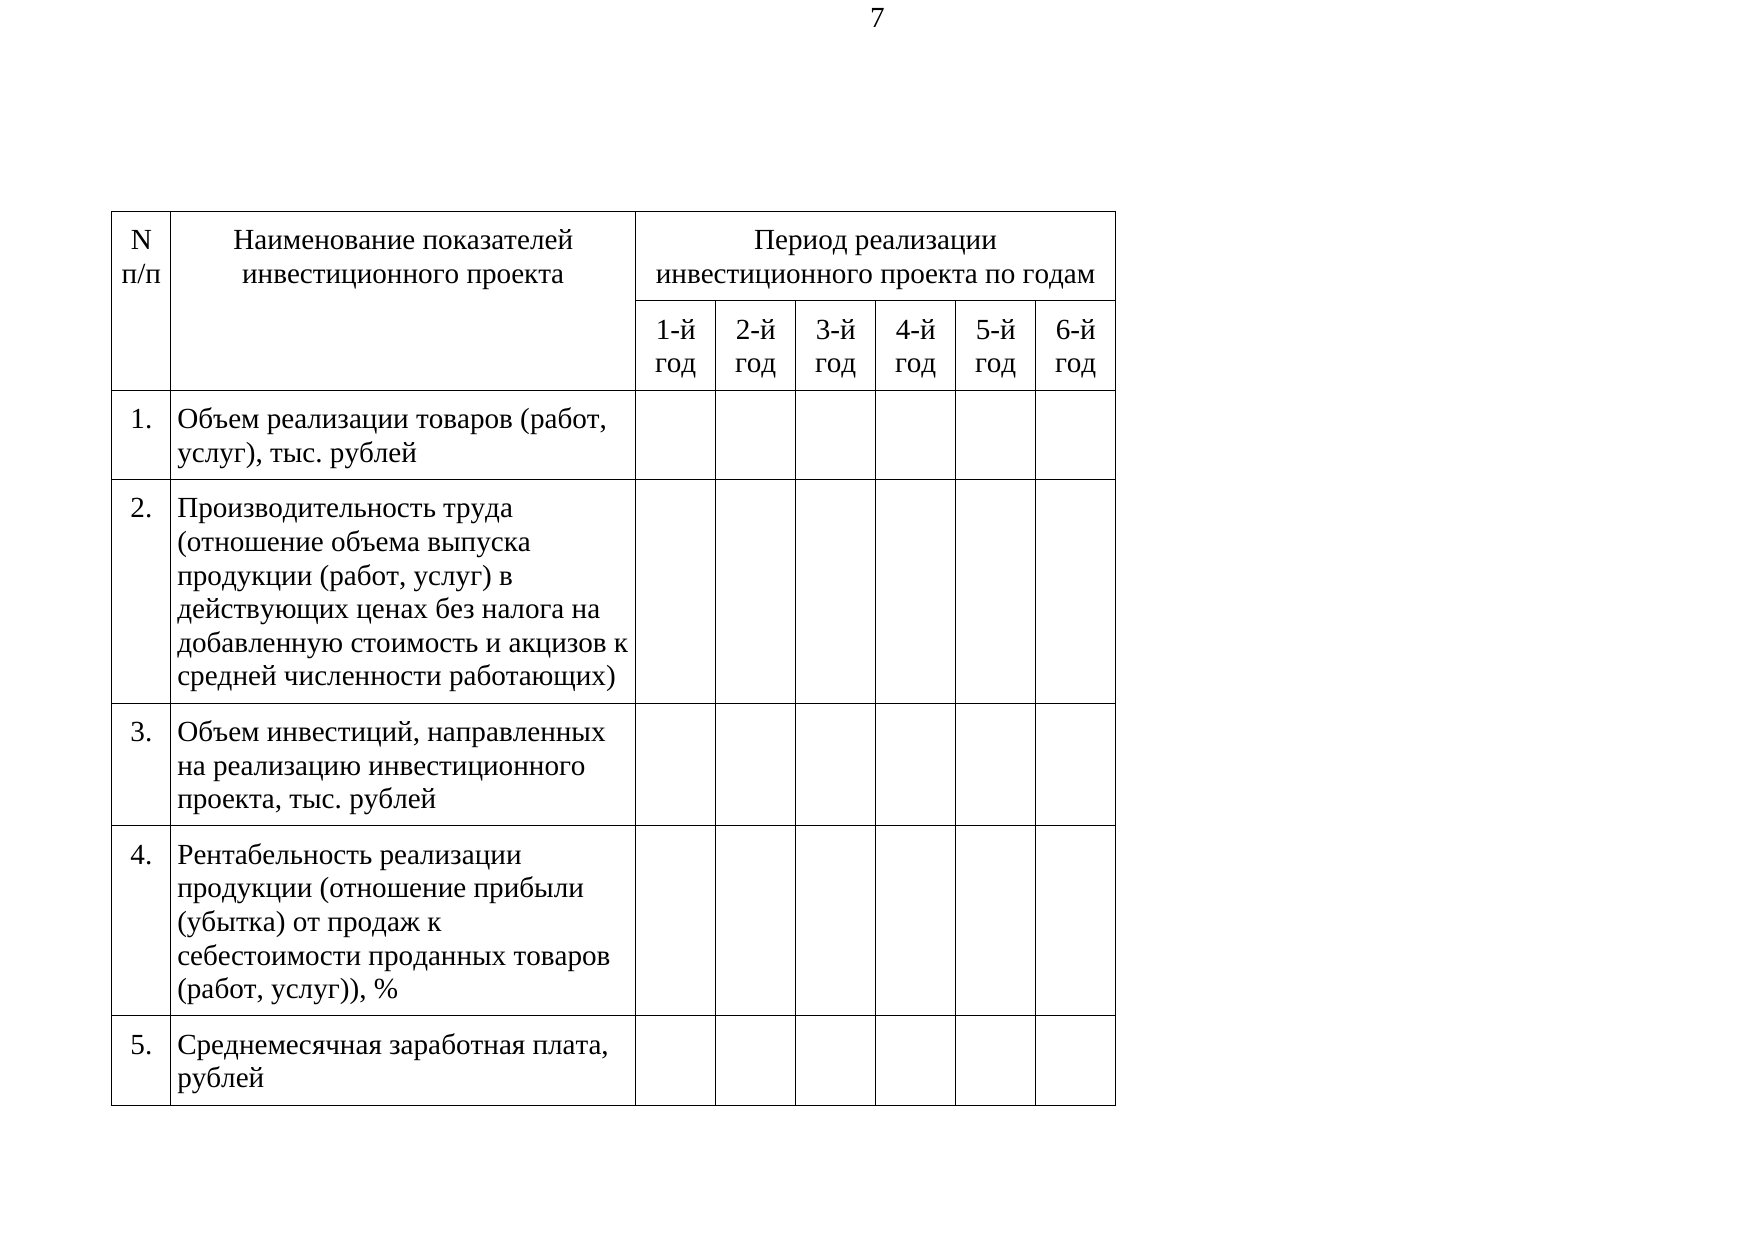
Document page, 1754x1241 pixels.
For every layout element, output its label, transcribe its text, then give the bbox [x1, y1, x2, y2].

table_cell [636, 391, 715, 479]
table_cell [956, 704, 1035, 825]
table_cell 1-й год [636, 301, 715, 389]
table_cell [1036, 391, 1115, 479]
table_cell [636, 1016, 715, 1105]
table_cell Объем инвестиций, направленных на реализацию инвестиционного проекта, тыс. рублей [171, 704, 635, 825]
table_cell [1036, 704, 1115, 825]
table_header Период реализации инвестиционного проекта по годам [636, 212, 1115, 300]
table_cell [956, 826, 1035, 1015]
table_cell [876, 826, 955, 1015]
table_header N п/п [112, 212, 170, 389]
table_cell Рентабельность реализации продукции (отношение прибыли (убытка) от продаж к себестоимости проданных товаров (работ, услуг)), % [171, 826, 635, 1015]
table_cell [796, 704, 875, 825]
table_cell 5-й год [956, 301, 1035, 389]
table_cell [716, 480, 795, 702]
table_cell [636, 480, 715, 702]
table_cell [796, 391, 875, 479]
table_cell [956, 391, 1035, 479]
table_cell 4-й год [876, 301, 955, 389]
table_cell Среднемесячная заработная плата, рублей [171, 1016, 635, 1105]
table_cell [956, 1016, 1035, 1105]
table_cell Производительность труда (отношение объема выпуска продукции (работ, услуг) в действующих ценах без налога на добавленную стоимость и акцизов к средней численности работающих) [171, 480, 635, 702]
table_cell [956, 480, 1035, 702]
table_cell 6-й год [1036, 301, 1115, 389]
table_cell [716, 704, 795, 825]
table_cell [636, 704, 715, 825]
table_cell [876, 1016, 955, 1105]
table_cell [716, 826, 795, 1015]
table_header Наименование показателей инвестиционного проекта [171, 212, 635, 389]
table_cell [876, 704, 955, 825]
table_cell [716, 391, 795, 479]
table_cell 1. [112, 391, 170, 479]
table_cell [796, 826, 875, 1015]
table_cell [796, 1016, 875, 1105]
table_cell [796, 480, 875, 702]
table_cell [636, 826, 715, 1015]
table_cell 5. [112, 1016, 170, 1105]
table_cell 2-й год [716, 301, 795, 389]
table_cell 3. [112, 704, 170, 825]
table_cell [716, 1016, 795, 1105]
table_cell Объем реализации товаров (работ, услуг), тыс. рублей [171, 391, 635, 479]
table_cell [1036, 826, 1115, 1015]
table_cell [876, 391, 955, 479]
table_cell 3-й год [796, 301, 875, 389]
table_cell [1036, 480, 1115, 702]
table_cell 2. [112, 480, 170, 702]
table_cell [1036, 1016, 1115, 1105]
table_cell 4. [112, 826, 170, 1015]
table_cell [876, 480, 955, 702]
